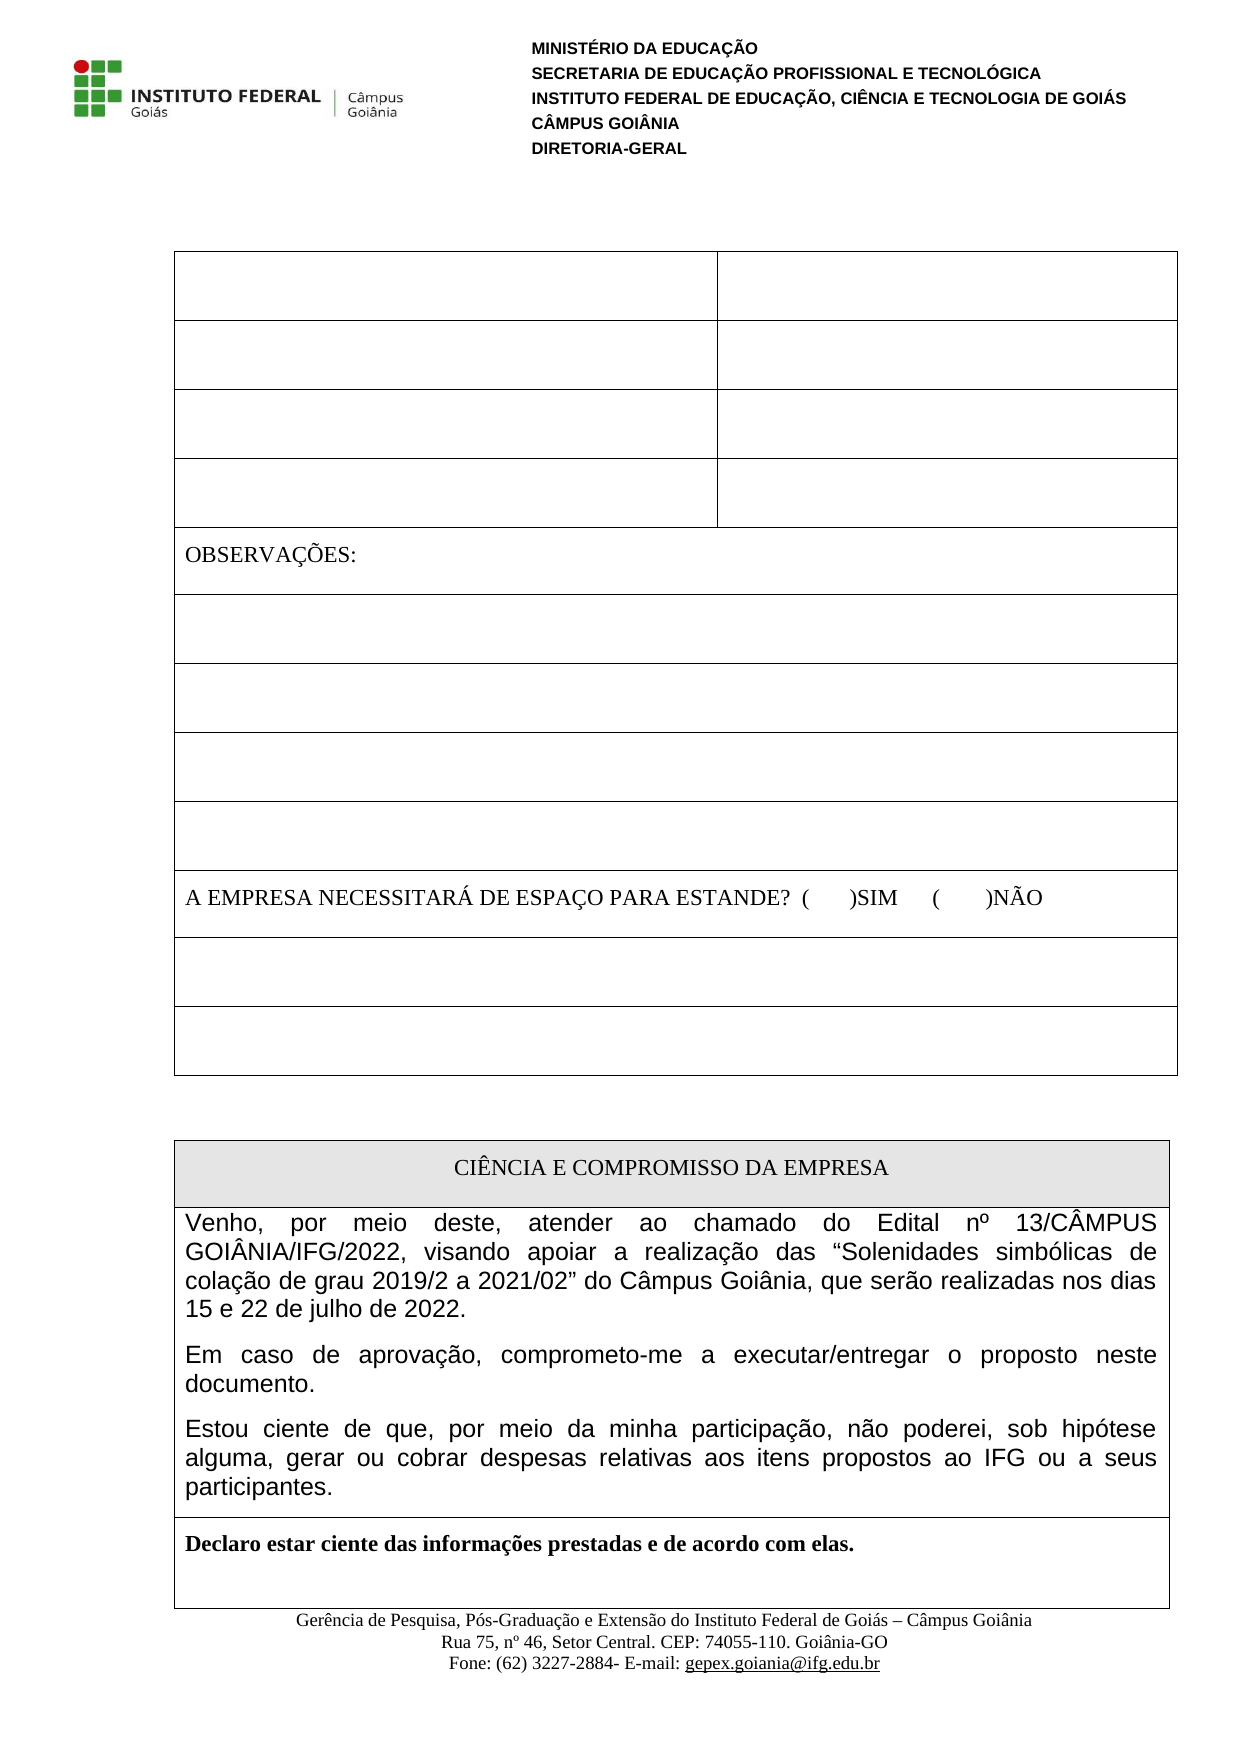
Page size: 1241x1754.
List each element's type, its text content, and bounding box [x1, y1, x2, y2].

table_cell [718, 459, 1177, 527]
table_cell [175, 459, 717, 527]
picture [50, 32, 426, 144]
table_cell [175, 321, 717, 389]
table_cell [175, 595, 1177, 663]
table_cell [718, 321, 1177, 389]
table_cell [718, 252, 1177, 320]
table_cell Venho, por meio deste, atender ao chamado do Edital nº 13/CÂMPUS GOIÂNIA/IFG/2022, visando apoiar a realização das “Solenidades simbólicas de colação de grau 2019/2 a 2021/02” do Câmpus Goiânia, que serão realizadas nos dias 15 e 22 de julho de 2022. Em caso de aprovação, comprometo-me a executar/entregar o proposto neste documento. Estou ciente de que, por meio da minha participação, não poderei, sob hipótese alguma, gerar ou cobrar despesas relativas aos itens propostos ao IFG ou a seus participantes. [175, 1208, 1169, 1517]
table_cell [175, 390, 717, 458]
table_cell [175, 802, 1177, 870]
table_cell A EMPRESA NECESSITARÁ DE ESPAÇO PARA ESTANDE? ( )SIM ( )NÃO [175, 871, 1177, 937]
table_cell [175, 1007, 1177, 1075]
table_cell OBSERVAÇÕES: [175, 528, 1177, 594]
table_cell [175, 252, 717, 320]
table_header CIÊNCIA E COMPROMISSO DA EMPRESA [175, 1141, 1169, 1207]
table_cell [175, 664, 1177, 732]
table_cell [175, 733, 1177, 801]
table_cell [175, 938, 1177, 1006]
table_cell [718, 390, 1177, 458]
